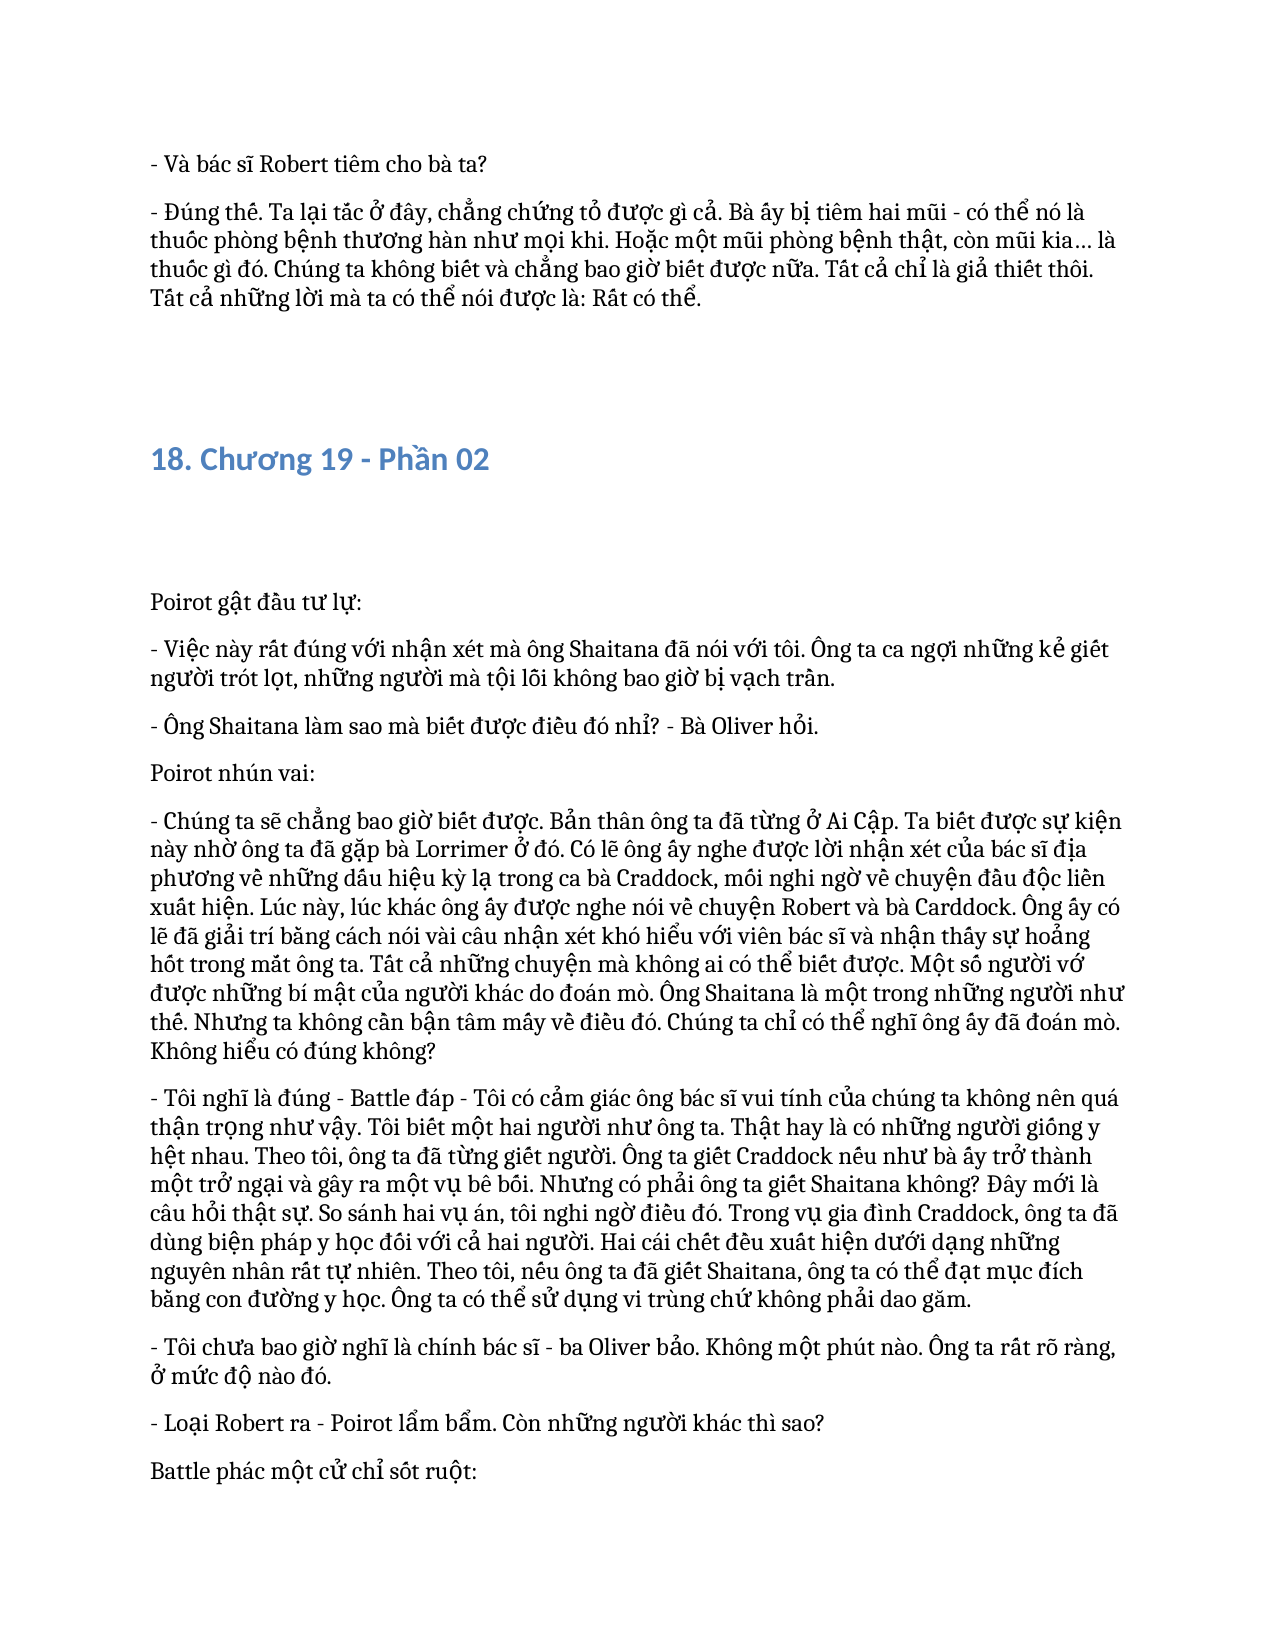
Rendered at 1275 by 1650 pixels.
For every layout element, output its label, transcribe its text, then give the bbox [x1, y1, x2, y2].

text - Loại Robert ra - Poirot lẩm bẩm. Còn những người khác thì sao? [150, 1409, 1125, 1438]
text - Ông Shaitana làm sao mà biết được điều đó nhỉ? - Bà Oliver hỏi. [150, 712, 1125, 740]
text - Chúng ta sẽ chẳng bao giờ biết được. Bản thân ông ta đã từng ở Ai Cập. Ta biết được sự kiện này nhờ ông ta đã gặp bà Lorrimer ở đó. Có lẽ ông ấy nghe được lời nhận xét của bác sĩ địa phương về những dấu hiệu kỳ lạ trong ca bà Craddock, mối nghi ngờ về chuyện đầu độc liền xuất hiện. Lúc này, lúc khác ông ấy được nghe nói về chuyện Robert và bà Carddock. Ông ấy có lẽ đã giải trí bằng cách nói vài câu nhận xét khó hiểu với viên bác sĩ và nhận thấy sự hoảng hốt trong mắt ông ta. Tất cả những chuyện mà không ai có thể biết được. Một số người vớ được những bí mật của người khác do đoán mò. Ông Shaitana là một trong những người như thế. Nhưng ta không cần bận tâm mấy về điều đó. Chúng ta chỉ có thể nghĩ ông ấy đã đoán mò. Không hiểu có đúng không? [150, 807, 1125, 1065]
text - Việc này rất đúng với nhận xét mà ông Shaitana đã nói với tôi. Ông ta ca ngợi những kẻ giết người trót lọt, những người mà tội lỗi không bao giờ bị vạch trần. [150, 635, 1125, 693]
subtitle 18. Chương 19 - Phần 02 [150, 438, 1125, 479]
text Poirot gật đầu tư lự: [150, 588, 1125, 617]
text Poirot nhún vai: [150, 759, 1125, 788]
text - Và bác sĩ Robert tiêm cho bà ta? [150, 150, 1125, 179]
text - Đúng thế. Ta lại tắc ở đây, chẳng chứng tỏ được gì cả. Bà ấy bị tiêm hai mũi - có thể nó là thuốc phòng bệnh thương hàn như mọi khi. Hoặc một mũi phòng bệnh thật, còn mũi kia… là thuốc gì đó. Chúng ta không biết và chẳng bao giờ biết được nữa. Tất cả chỉ là giả thiết thôi. Tất cả những lời mà ta có thể nói được là: Rất có thể. [150, 197, 1125, 312]
text - Tôi nghĩ là đúng - Battle đáp - Tôi có cảm giác ông bác sĩ vui tính của chúng ta không nên quá thận trọng như vậy. Tôi biết một hai người như ông ta. Thật hay là có những người giống y hệt nhau. Theo tôi, ông ta đã từng giết người. Ông ta giết Craddock nếu như bà ấy trở thành một trở ngại và gây ra một vụ bê bối. Nhưng có phải ông ta giết Shaitana không? Đây mới là câu hỏi thật sự. So sánh hai vụ án, tôi nghi ngờ điều đó. Trong vụ gia đình Craddock, ông ta đã dùng biện pháp y học đối với cả hai người. Hai cái chết đều xuất hiện dưới dạng những nguyên nhân rất tự nhiên. Theo tôi, nếu ông ta đã giết Shaitana, ông ta có thể đạt mục đích bằng con đường y học. Ông ta có thể sử dụng vi trùng chứ không phải dao găm. [150, 1084, 1125, 1314]
text - Tôi chưa bao giờ nghĩ là chính bác sĩ - ba Oliver bảo. Không một phút nào. Ông ta rất rõ ràng, ở mức độ nào đó. [150, 1333, 1125, 1390]
text Battle phác một cử chỉ sốt ruột: [150, 1457, 1125, 1485]
